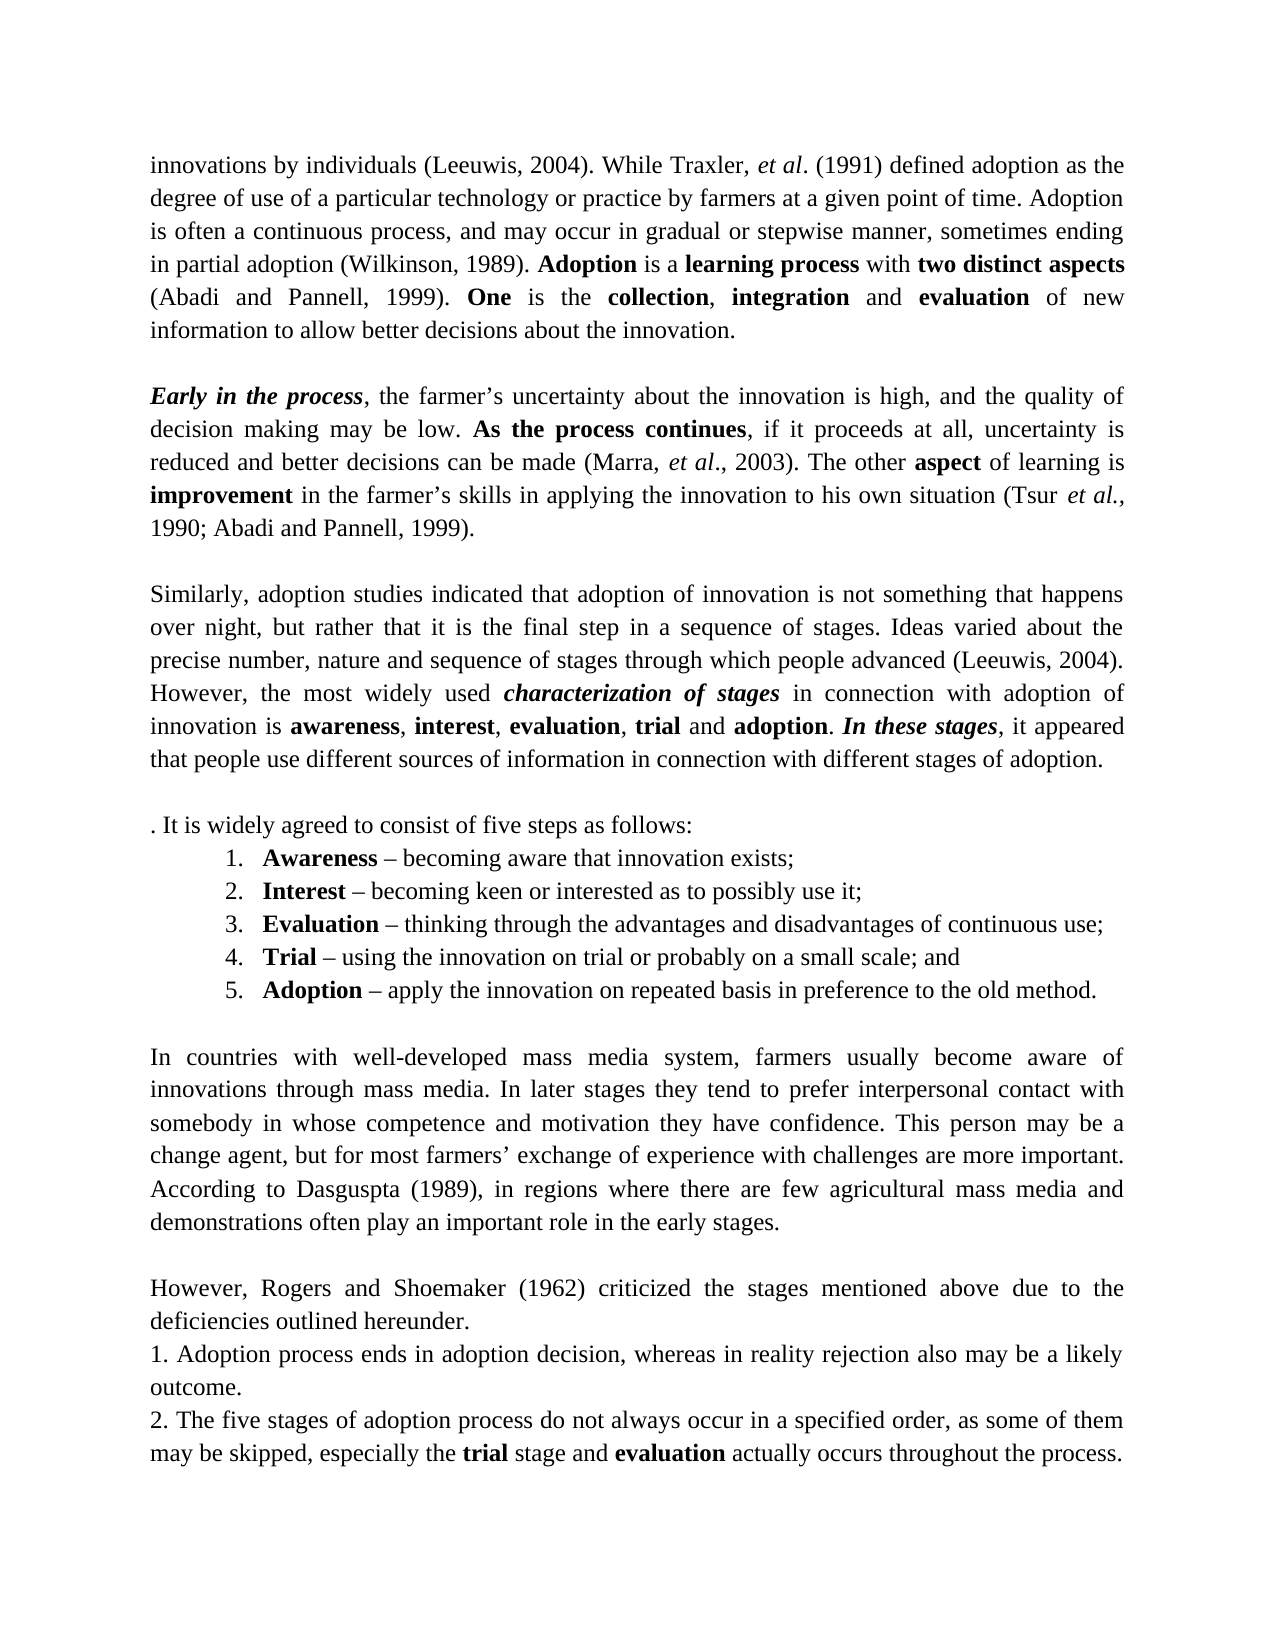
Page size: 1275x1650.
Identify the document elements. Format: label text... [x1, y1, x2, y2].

text Similarly, adoption studies indicated that adoption of innovation is not something that happens over night, but rather that it is the final step in a sequence of stages. Ideas varied about the precise number, nature and sequence of stages through which people advanced (Leeuwis, 2004). However, the most widely used characterization of stages in connection with adoption of innovation is awareness, interest, evaluation, trial and adoption. In these stages, it appeared that people use different sources of information in connection with different stages of adoption. [150, 579, 1125, 773]
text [150, 150, 1125, 344]
text 1. Adoption process ends in adoption decision, whereas in reality rejection also may be a likely outcome. [150, 1339, 1125, 1401]
list Adoption – apply the innovation on repeated basis in preference to the old method. [225, 976, 1125, 1004]
list Interest – becoming keen or interested as to possibly use it; [225, 876, 1125, 905]
text 2. The five stages of adoption process do not always occur in a specified order, as some of them may be skipped, especially the trial stage and evaluation actually occurs throughout the process. [150, 1405, 1125, 1467]
list Awareness – becoming aware that innovation exists; [225, 843, 1125, 872]
list Evaluation – thinking through the advantages and disadvantages of continuous use; [225, 909, 1125, 938]
text . It is widely agreed to consist of five steps as follows: [150, 810, 1125, 839]
text Early in the process, the farmer’s uncertainty about the innovation is high, and the quality of decision making may be low. As the process continues, if it proceeds at all, uncertainty is reduced and better decisions can be made (Marra, et al., 2003). The other aspect of learning is improvement in the farmer’s skills in applying the innovation to his own situation (Tsur et al., 1990; Abadi and Pannell, 1999). [150, 381, 1125, 542]
text In countries with well-developed mass media system, farmers usually become aware of innovations through mass media. In later stages they tend to prefer interpersonal contact with somebody in whose competence and motivation they have confidence. This person may be a change agent, but for most farmers’ exchange of experience with challenges are more important. According to Dasguspta (1989), in regions where there are few agricultural mass media and demonstrations often play an important role in the early stages. [150, 1042, 1125, 1235]
list Trial – using the innovation on trial or probably on a small scale; and [225, 942, 1125, 971]
text However, Rogers and Shoemaker (1962) criticized the stages mentioned above due to the deficiencies outlined hereunder. [150, 1273, 1125, 1334]
